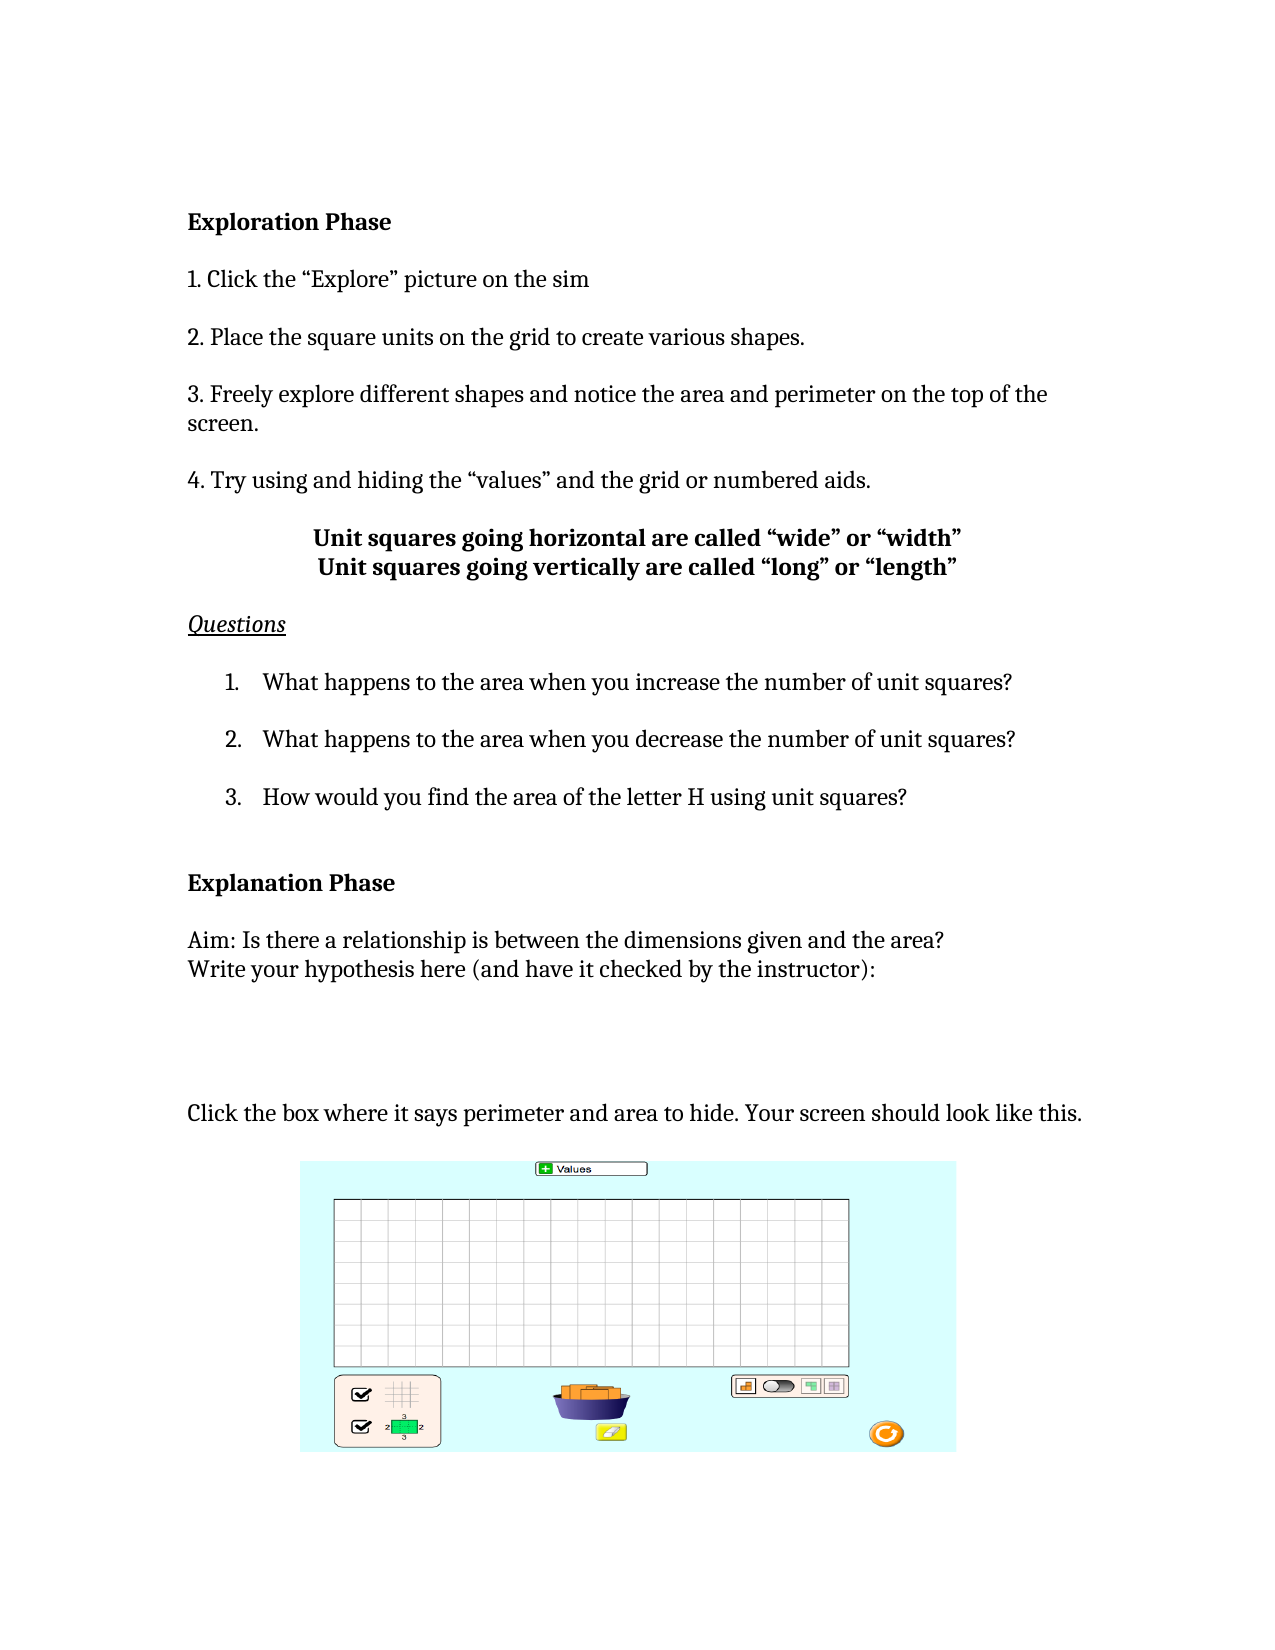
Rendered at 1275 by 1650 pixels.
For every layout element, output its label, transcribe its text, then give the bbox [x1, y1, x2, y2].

text Exploration Phase [187, 207, 1087, 236]
text 2. Place the square units on the grid to create various shapes. [187, 322, 1087, 351]
text Write your hypothesis here (and have it checked by the instructor): [187, 955, 1087, 984]
text Aim: Is there a relationship is between the dimensions given and the area? [187, 926, 1087, 955]
text Click the box where it says perimeter and area to hide. Your screen should look like this. [187, 1099, 1087, 1127]
picture [300, 1161, 957, 1452]
text Unit squares going vertically are called “long” or “length” [187, 552, 1087, 581]
list What happens to the area when you increase the number of unit squares? [225, 667, 1087, 696]
text Unit squares going horizontal are called “wide” or “width” [187, 524, 1087, 552]
text Explanation Phase [187, 869, 1087, 897]
text 3. Freely explore different shapes and notice the area and perimeter on the top of the screen. [187, 380, 1087, 437]
text Questions [187, 610, 1087, 639]
text 1. Click the “Explore” picture on the sim [187, 265, 1087, 294]
list How would you find the area of the letter H using unit squares? [225, 782, 1087, 811]
text 4. Try using and hiding the “values” and the grid or numbered aids. [187, 466, 1087, 495]
list What happens to the area when you decrease the number of unit squares? [225, 725, 1087, 754]
